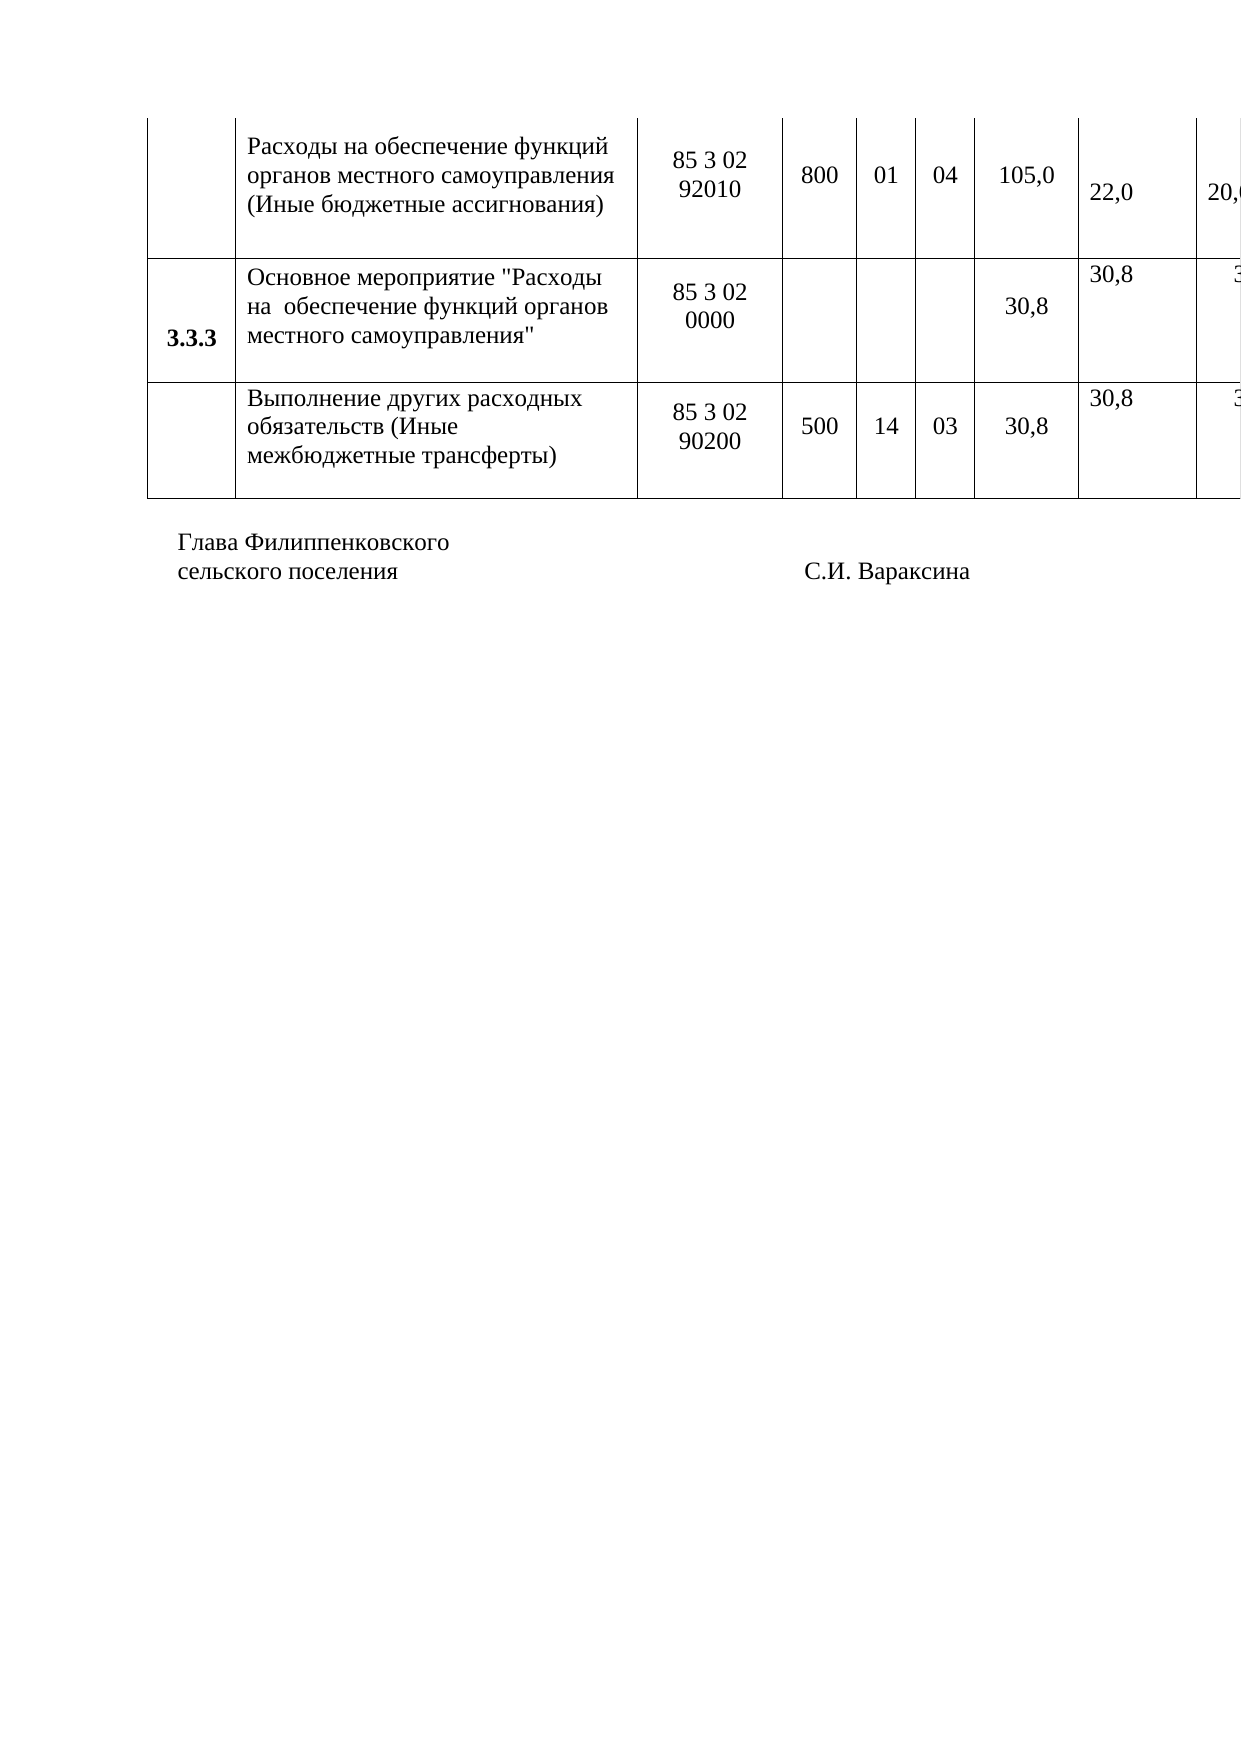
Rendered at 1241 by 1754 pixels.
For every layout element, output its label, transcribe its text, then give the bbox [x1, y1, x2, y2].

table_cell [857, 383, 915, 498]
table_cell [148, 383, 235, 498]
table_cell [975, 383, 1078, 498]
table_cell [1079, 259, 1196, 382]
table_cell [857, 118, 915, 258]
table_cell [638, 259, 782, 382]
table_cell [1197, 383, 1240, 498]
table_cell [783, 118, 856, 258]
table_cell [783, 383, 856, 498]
text Глава Филиппенковского [177, 527, 1152, 556]
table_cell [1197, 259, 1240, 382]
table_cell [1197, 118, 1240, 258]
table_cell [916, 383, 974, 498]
text сельского поселения С.И. Вараксина [177, 556, 1152, 585]
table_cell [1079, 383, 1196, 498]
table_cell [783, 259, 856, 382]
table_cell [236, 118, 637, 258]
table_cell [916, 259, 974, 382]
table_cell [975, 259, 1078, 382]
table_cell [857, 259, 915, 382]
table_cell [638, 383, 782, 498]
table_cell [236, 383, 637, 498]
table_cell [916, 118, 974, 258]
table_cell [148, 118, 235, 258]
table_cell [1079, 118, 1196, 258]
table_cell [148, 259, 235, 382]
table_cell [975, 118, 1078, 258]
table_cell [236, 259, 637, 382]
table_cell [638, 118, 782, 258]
